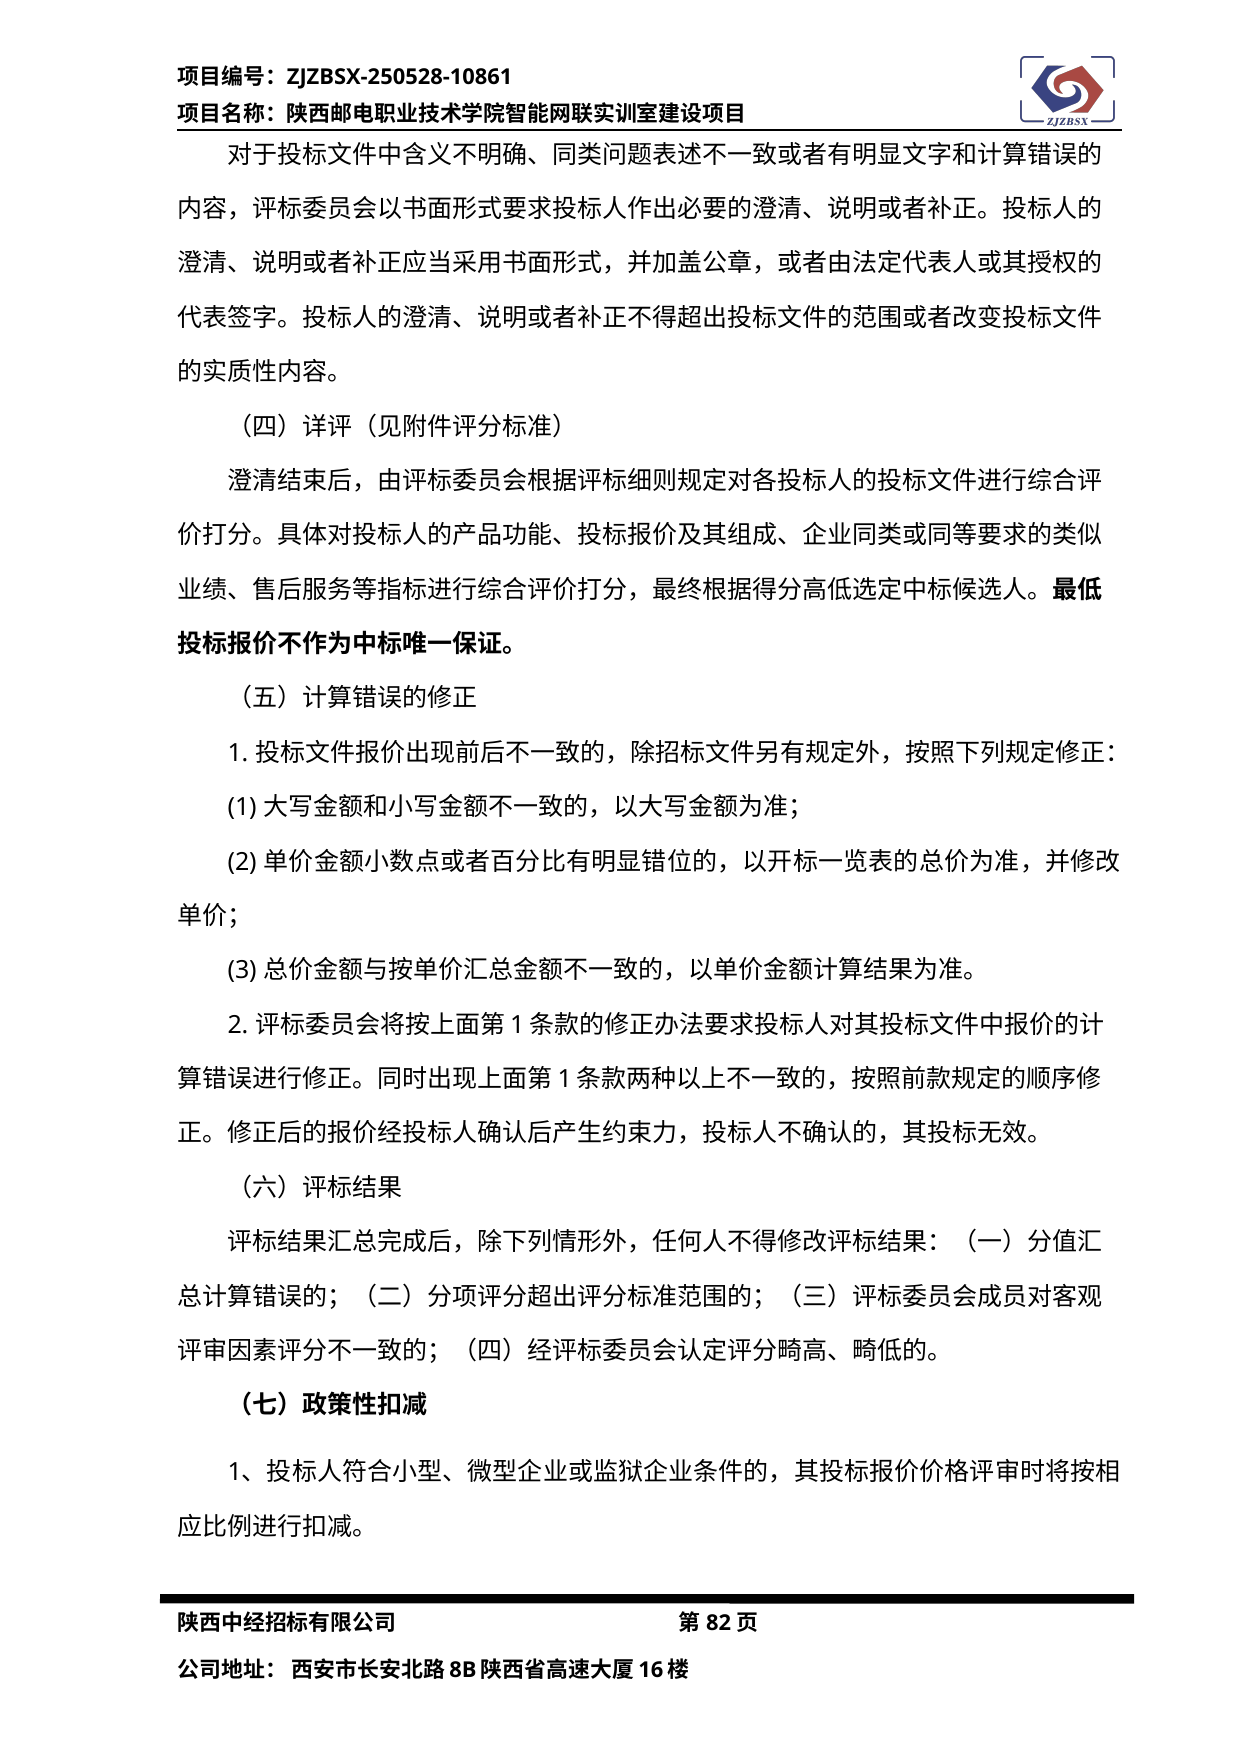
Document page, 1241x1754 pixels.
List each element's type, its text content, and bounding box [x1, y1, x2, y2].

text 1. 投标文件报价出现前后不一致的，除招标文件另有规定外，按照下列规定修正： [177, 732, 1122, 768]
text （四）详评（见附件评分标准） [177, 406, 1122, 442]
text 2. 评标委员会将按上面第1条款的修正办法要求投标人对其投标文件中报价的计算错误进行修正。同时出现上面第1条款两种以上不一致的，按照前款规定的顺序修正。修正后的报价经投标人确认后产生约束力，投标人不确认的，其投标无效。 [177, 1004, 1122, 1149]
text 澄清结束后，由评标委员会根据评标细则规定对各投标人的投标文件进行综合评价打分。具体对投标人的产品功能、投标报价及其组成、企业同类或同等要求的类似业绩、售后服务等指标进行综合评价打分，最终根据得分高低选定中标候选人。最低投标报价不作为中标唯一保证。 [177, 460, 1122, 660]
text （六）评标结果 [177, 1167, 1122, 1203]
text 评标结果汇总完成后，除下列情形外，任何人不得修改评标结果：（一）分值汇总计算错误的；（二）分项评分超出评分标准范围的；（三）评标委员会成员对客观评审因素评分不一致的；（四）经评标委员会认定评分畸高、畸低的。 [177, 1222, 1122, 1367]
text 1、投标人符合小型、微型企业或监狱企业条件的，其投标报价价格评审时将按相应比例进行扣减。 [177, 1452, 1122, 1542]
text 对于投标文件中含义不明确、同类问题表述不一致或者有明显文字和计算错误的内容，评标委员会以书面形式要求投标人作出必要的澄清、说明或者补正。投标人的澄清、说明或者补正应当采用书面形式，并加盖公章，或者由法定代表人或其授权的代表签字。投标人的澄清、说明或者补正不得超出投标文件的范围或者改变投标文件的实质性内容。 [177, 134, 1122, 388]
text （七）政策性扣减 [177, 1385, 1122, 1421]
picture [1017, 56, 1118, 127]
text (1) 大写金额和小写金额不一致的，以大写金额为准； [177, 787, 1122, 823]
text （五）计算错误的修正 [177, 678, 1122, 714]
text (3) 总价金额与按单价汇总金额不一致的，以单价金额计算结果为准。 [177, 950, 1122, 986]
text (2) 单价金额小数点或者百分比有明显错位的，以开标一览表的总价为准，并修改单价； [177, 841, 1122, 932]
